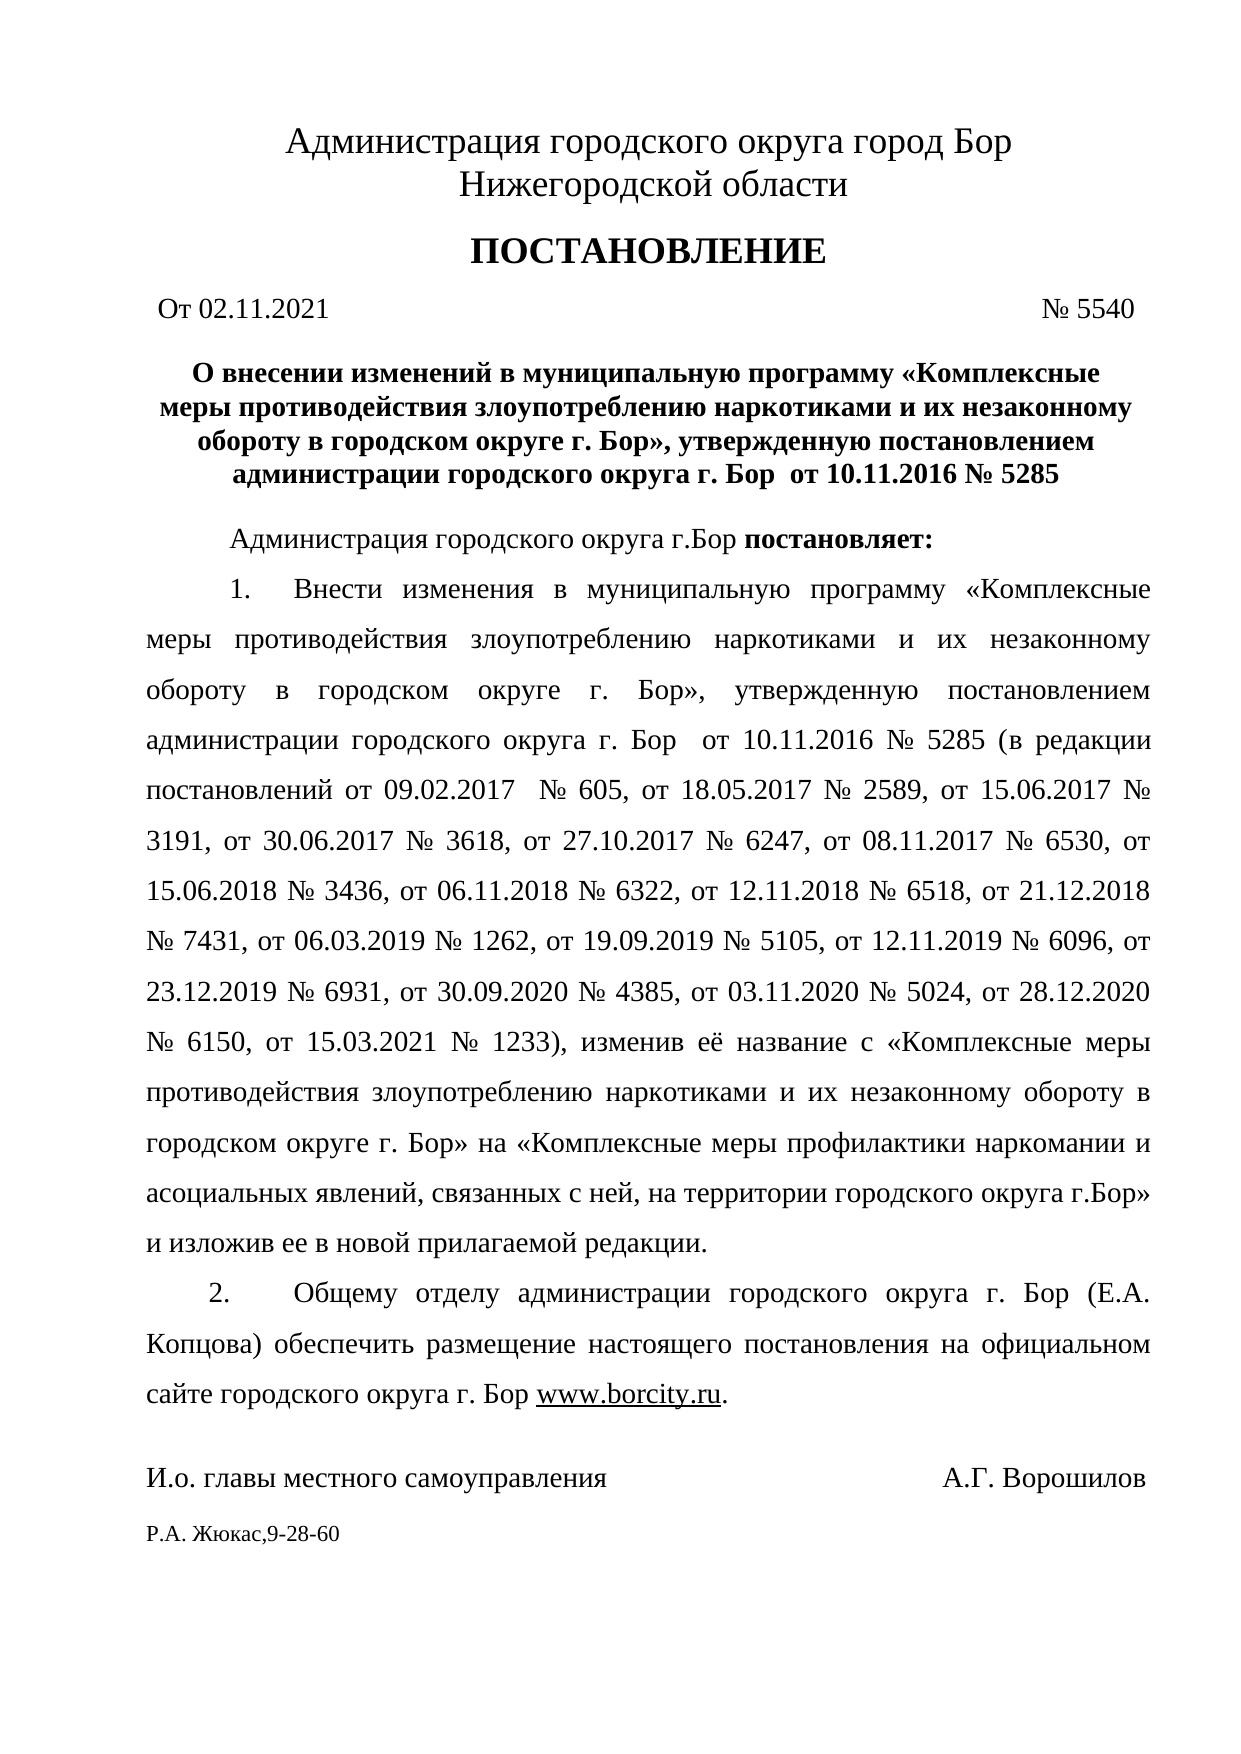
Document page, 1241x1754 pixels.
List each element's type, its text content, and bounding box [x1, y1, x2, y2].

list Внести изменения в муниципальную программу «Комплексные меры противодействия злоупотреблению наркотиками и их незаконному обороту в городском округе г. Бор», утвержденную постановлением администрации городского округа г. Бор от 10.11.2016 № 5285 (в редакции постановлений от 09.02.2017 № 605, от 18.05.2017 № 2589, от 15.06.2017 № 3191, от 30.06.2017 № 3618, от 27.10.2017 № 6247, от 08.11.2017 № 6530, от 15.06.2018 № 3436, от 06.11.2018 № 6322, от 12.11.2018 № 6518, от 21.12.2018 № 7431, от 06.03.2019 № 1262, от 19.09.2019 № 5105, от 12.11.2019 № 6096, от 23.12.2019 № 6931, от 30.09.2020 № 4385, от 03.11.2020 № 5024, от 28.12.2020 № 6150, от 15.03.2021 № 1233), изменив её название с «Комплексные меры противодействия злоупотреблению наркотиками и их незаконному обороту в городском округе г. Бор» на «Комплексные меры профилактики наркомании и асоциальных явлений, связанных с ней, на территории городского округа г.Бор» и изложив ее в новой прилагаемой редакции. [146, 571, 1152, 1259]
text И.о. главы местного самоуправления А.Г. Ворошилов [146, 1460, 1152, 1494]
text Администрация городского округа город Бор [146, 118, 1152, 161]
table_header № 5540 [686, 291, 1146, 324]
text ПОСТАНОВЛЕНИЕ [146, 228, 1152, 272]
table_header От 02.11.2021 [146, 291, 686, 324]
list Общему отделу администрации городского округа г. Бор (Е.А. Копцова) обеспечить размещение настоящего постановления на официальном сайте городского округа г. Бор www.borcity.ru. [146, 1276, 1152, 1410]
table_header О внесении изменений в муниципальную программу «Комплексные меры противодействия злоупотреблению наркотиками и их незаконному обороту в городском округе г. Бор», утвержденную постановлением администрации городского округа г. Бор от 10.11.2016 № 5285 [146, 356, 1146, 490]
text Р.А. Жюкас,9-28-60 [146, 1520, 1152, 1546]
text Нижегородской области [146, 161, 1152, 204]
text Администрация городского округа г.Бор постановляет: [146, 521, 1152, 554]
